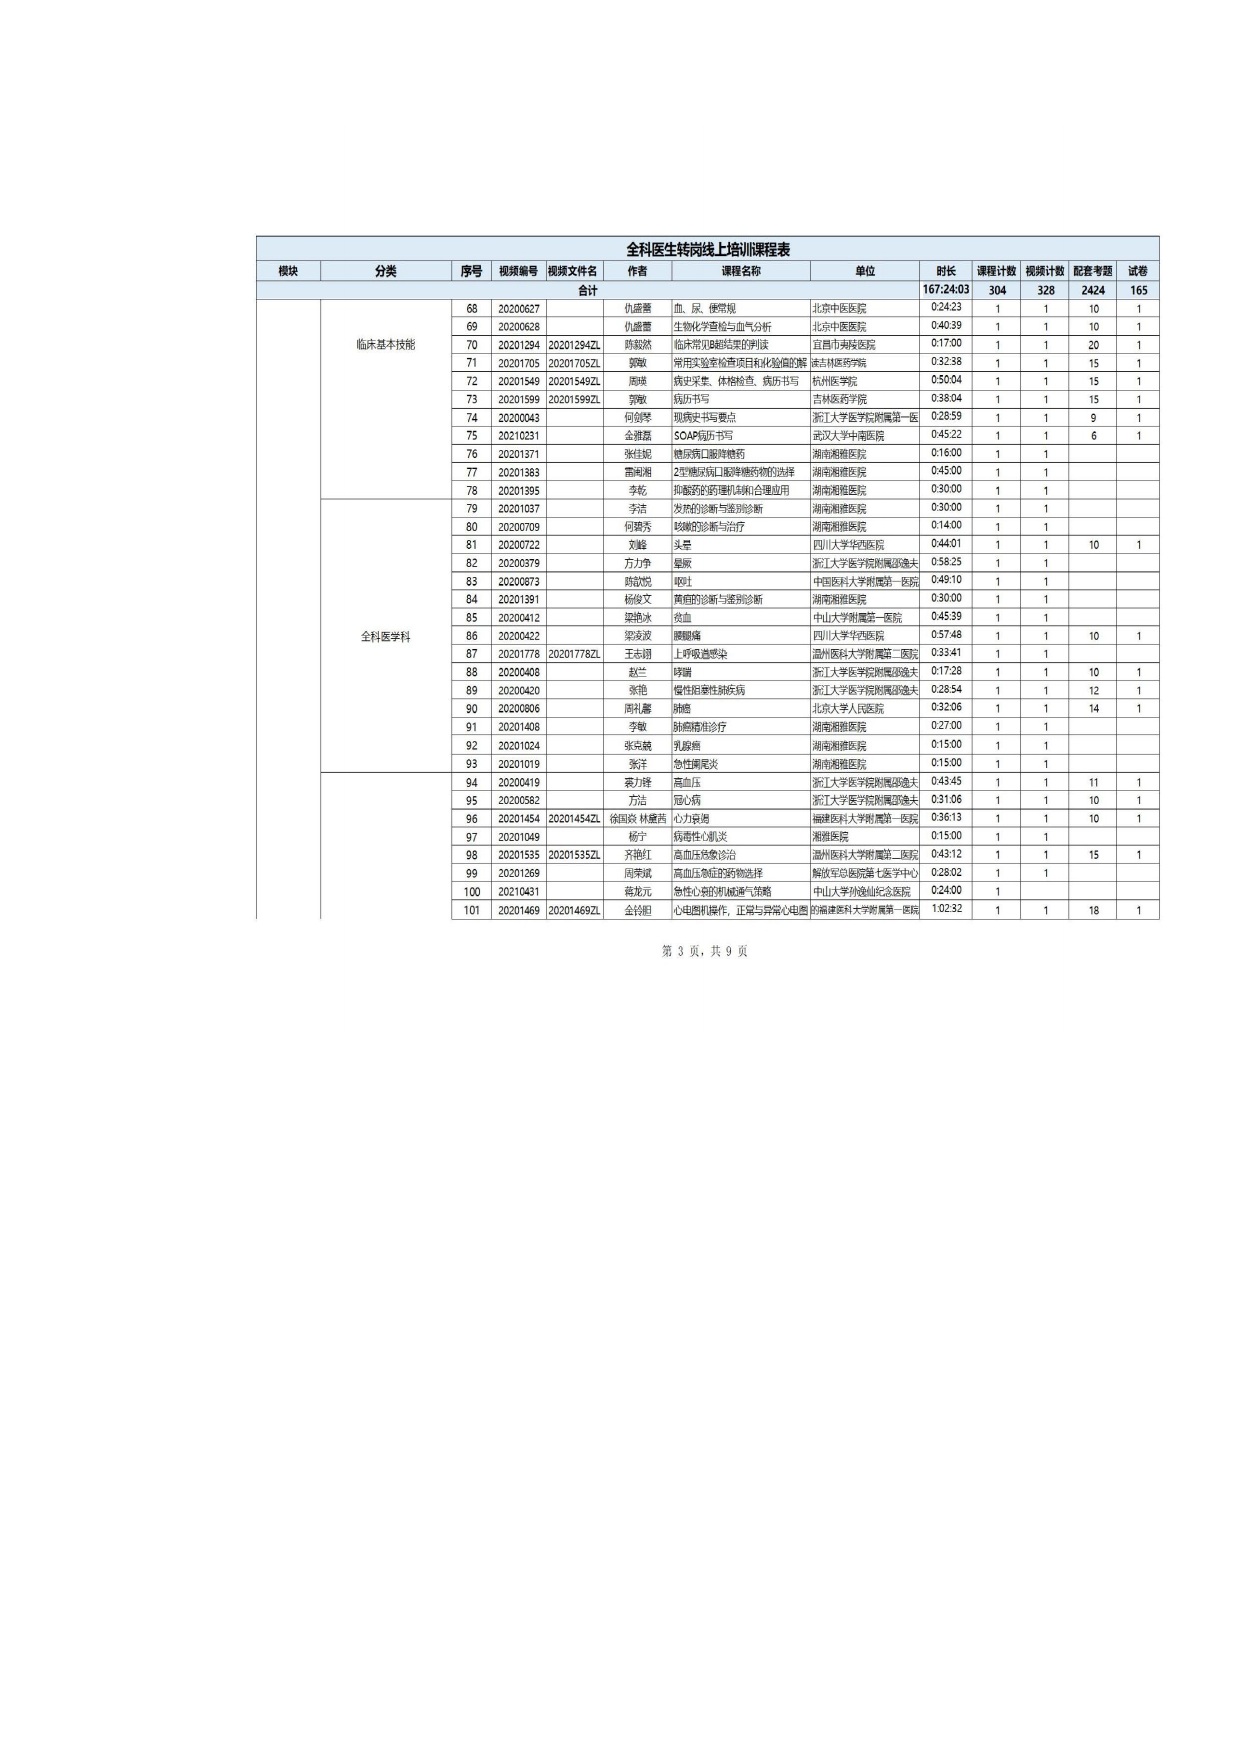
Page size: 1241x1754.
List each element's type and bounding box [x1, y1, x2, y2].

picture [165, 124, 1241, 1034]
